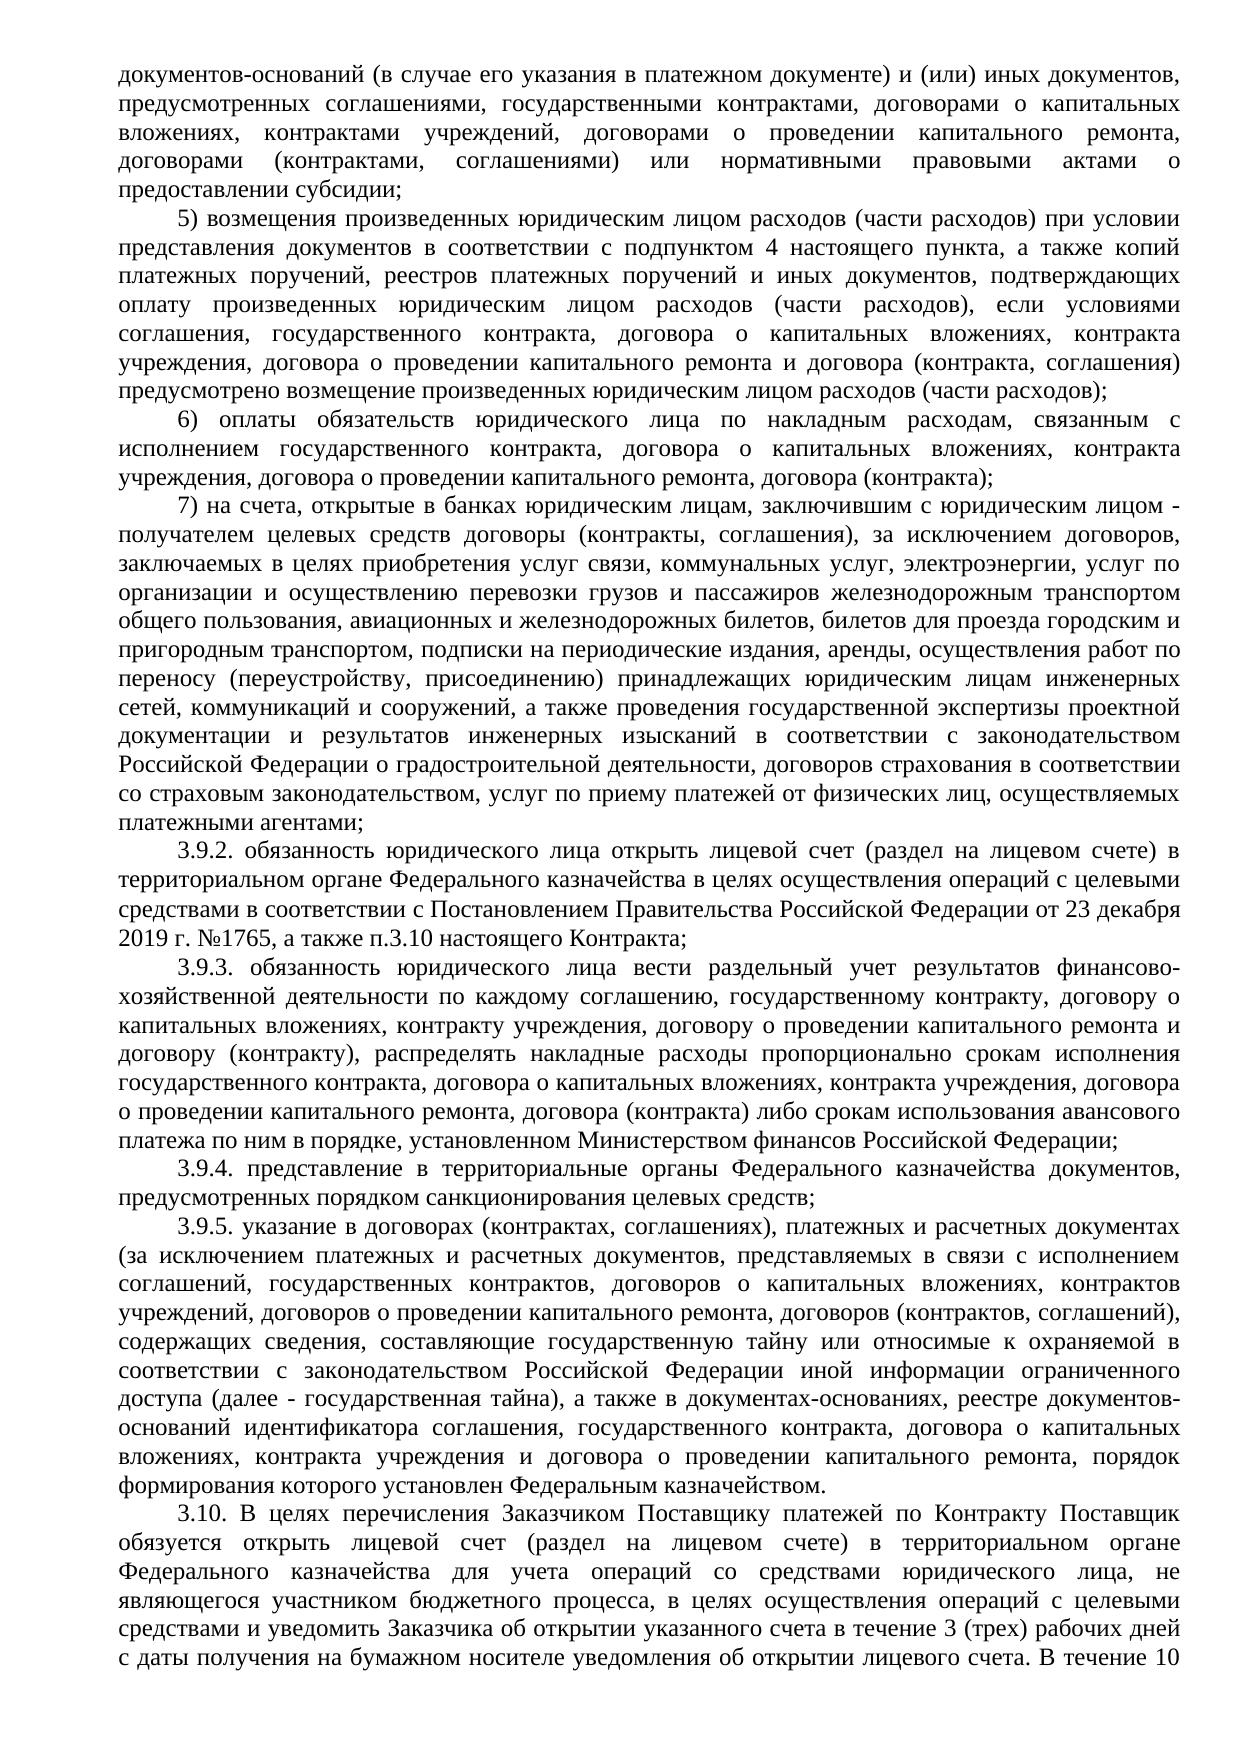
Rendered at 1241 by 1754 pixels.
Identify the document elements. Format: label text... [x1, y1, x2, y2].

text 5) возмещения произведенных юридическим лицом расходов (части расходов) при условии представления документов в соответствии с подпунктом 4 настоящего пункта, а также копий платежных поручений, реестров платежных поручений и иных документов, подтверждающих оплату произведенных юридическим лицом расходов (части расходов), если условиями соглашения, государственного контракта, договора о капитальных вложениях, контракта учреждения, договора о проведении капитального ремонта и договора (контракта, соглашения) предусмотрено возмещение произведенных юридическим лицом расходов (части расходов); [118, 203, 1181, 404]
text 3.9.4. представление в территориальные органы Федерального казначейства документов, предусмотренных порядком санкционирования целевых средств; [118, 1153, 1181, 1211]
text 3.9.5. указание в договорах (контрактах, соглашениях), платежных и расчетных документах (за исключением платежных и расчетных документов, представляемых в связи с исполнением соглашений, государственных контрактов, договоров о капитальных вложениях, контрактов учреждений, договоров о проведении капитального ремонта, договоров (контрактов, соглашений), содержащих сведения, составляющие государственную тайну или относимые к охраняемой в соответствии с законодательством Российской Федерации иной информации ограниченного доступа (далее - государственная тайна), а также в документах-основаниях, реестре документов-оснований идентификатора соглашения, государственного контракта, договора о капитальных вложениях, контракта учреждения и договора о проведении капитального ремонта, порядок формирования которого установлен Федеральным казначейством. [118, 1211, 1181, 1498]
text 7) на счета, открытые в банках юридическим лицам, заключившим с юридическим лицом - получателем целевых средств договоры (контракты, соглашения), за исключением договоров, заключаемых в целях приобретения услуг связи, коммунальных услуг, электроэнергии, услуг по организации и осуществлению перевозки грузов и пассажиров железнодорожным транспортом общего пользования, авиационных и железнодорожных билетов, билетов для проезда городским и пригородным транспортом, подписки на периодические издания, аренды, осуществления работ по переносу (переустройству, присоединению) принадлежащих юридическим лицам инженерных сетей, коммуникаций и сооружений, а также проведения государственной экспертизы проектной документации и результатов инженерных изысканий в соответствии с законодательством Российской Федерации о градостроительной деятельности, договоров страхования в соответствии со страховым законодательством, услуг по приему платежей от физических лиц, осуществляемых платежными агентами; [118, 490, 1181, 835]
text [118, 59, 1181, 203]
text 6) оплаты обязательств юридического лица по накладным расходам, связанным с исполнением государственного контракта, договора о капитальных вложениях, контракта учреждения, договора о проведении капитального ремонта, договора (контракта); [118, 404, 1181, 490]
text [118, 1498, 1181, 1671]
text 3.9.3. обязанность юридического лица вести раздельный учет результатов финансово-хозяйственной деятельности по каждому соглашению, государственному контракту, договору о капитальных вложениях, контракту учреждения, договору о проведении капитального ремонта и договору (контракту), распределять накладные расходы пропорционально срокам исполнения государственного контракта, договора о капитальных вложениях, контракта учреждения, договора о проведении капитального ремонта, договора (контракта) либо срокам использования авансового платежа по ним в порядке, установленном Министерством финансов Российской Федерации; [118, 952, 1181, 1153]
text 3.9.2. обязанность юридического лица открыть лицевой счет (раздел на лицевом счете) в территориальном органе Федерального казначейства в целях осуществления операций с целевыми средствами в соответствии с Постановлением Правительства Российской Федерации от 23 декабря 2019 г. №1765, а также п.3.10 настоящего Контракта; [118, 835, 1181, 952]
